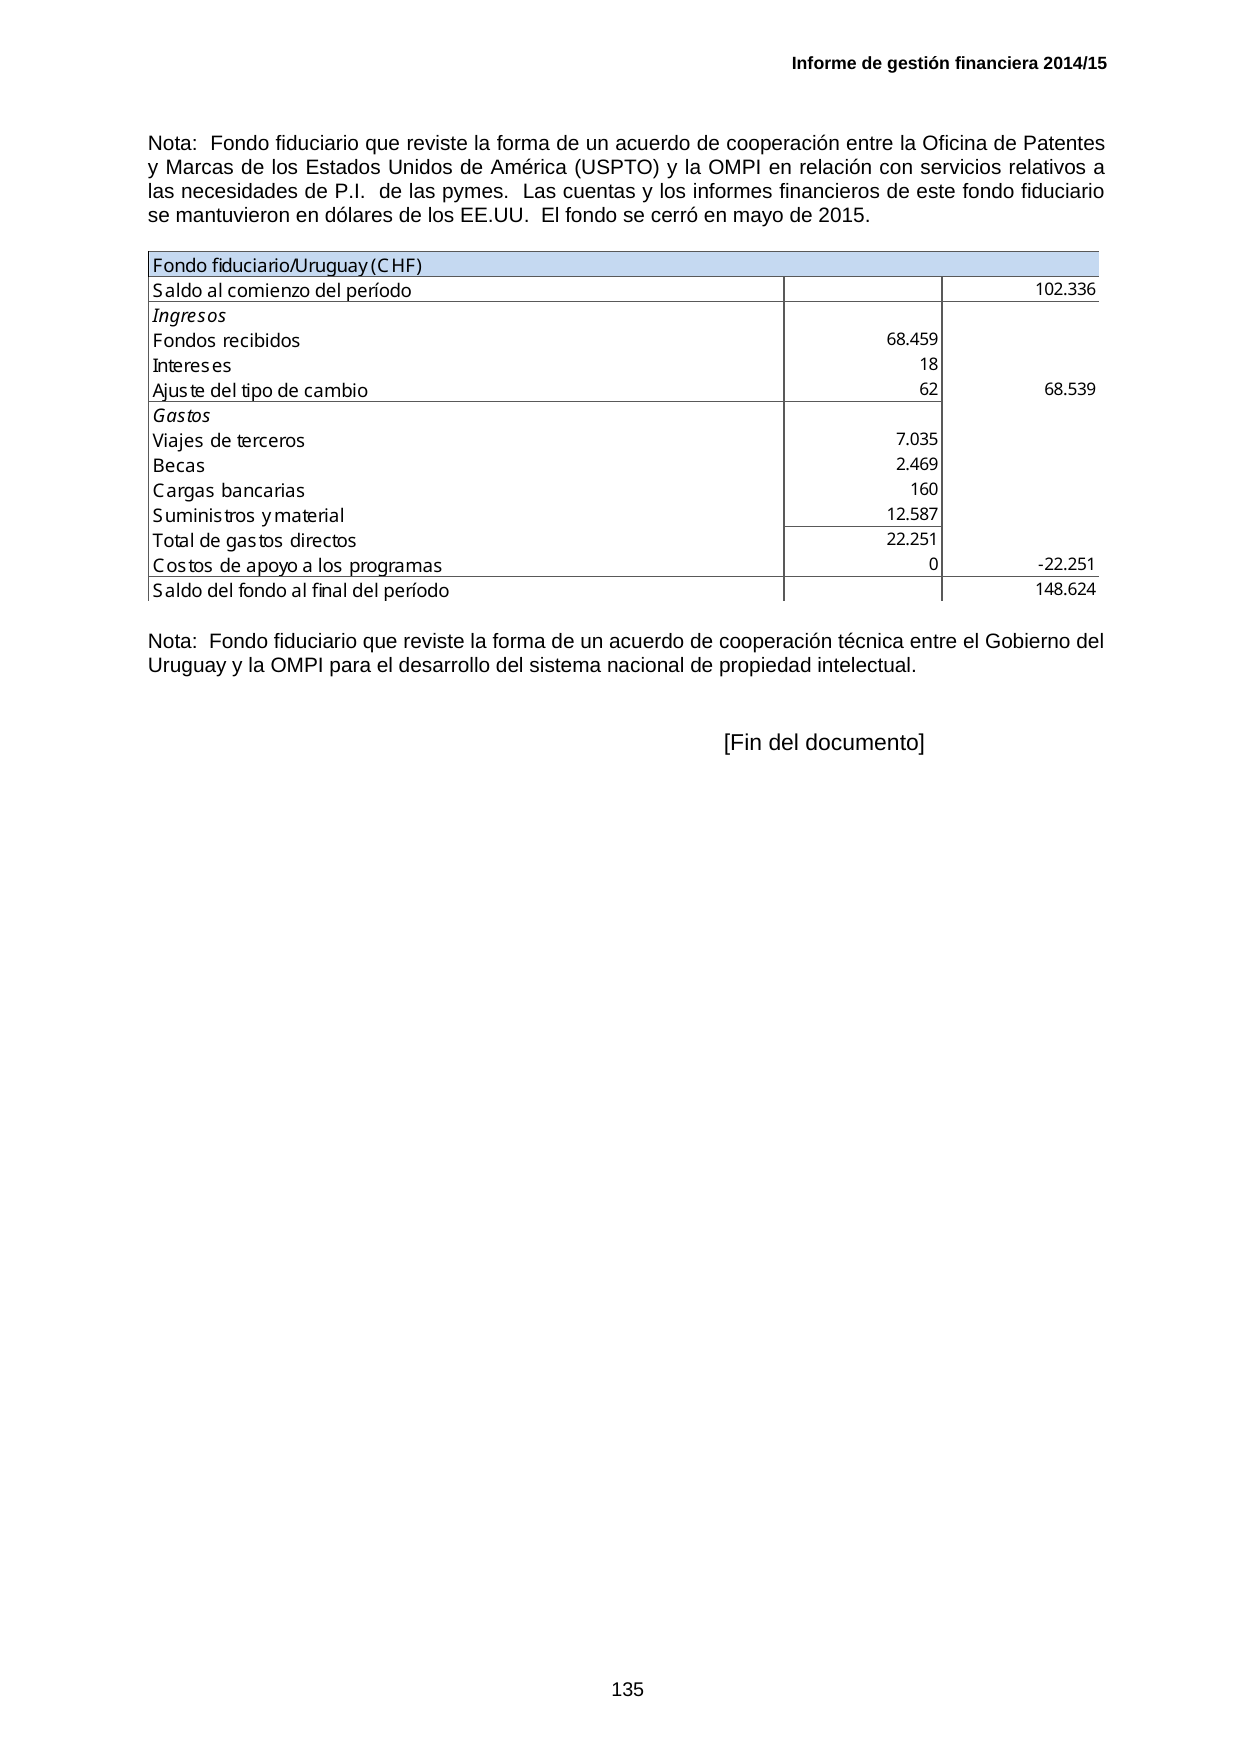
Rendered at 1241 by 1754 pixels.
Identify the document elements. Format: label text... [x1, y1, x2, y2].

text Nota: Fondo fiduciario que reviste la forma de un acuerdo de cooperación técnica entre el Gobierno del Uruguay y la OMPI para el desarrollo del sistema nacional de propiedad intelectual. [148, 629, 1107, 677]
text Nota: Fondo fiduciario que reviste la forma de un acuerdo de cooperación entre la Oficina de Patentes y Marcas de los Estados Unidos de América (USPTO) y la OMPI en relación con servicios relativos a las necesidades de P.I. de las pymes. Las cuentas y los informes financieros de este fondo fiduciario se mantuvieron en dólares de los EE.UU. El fondo se cerró en mayo de 2015. [148, 131, 1107, 227]
text [Fin del documento] [724, 729, 1107, 756]
